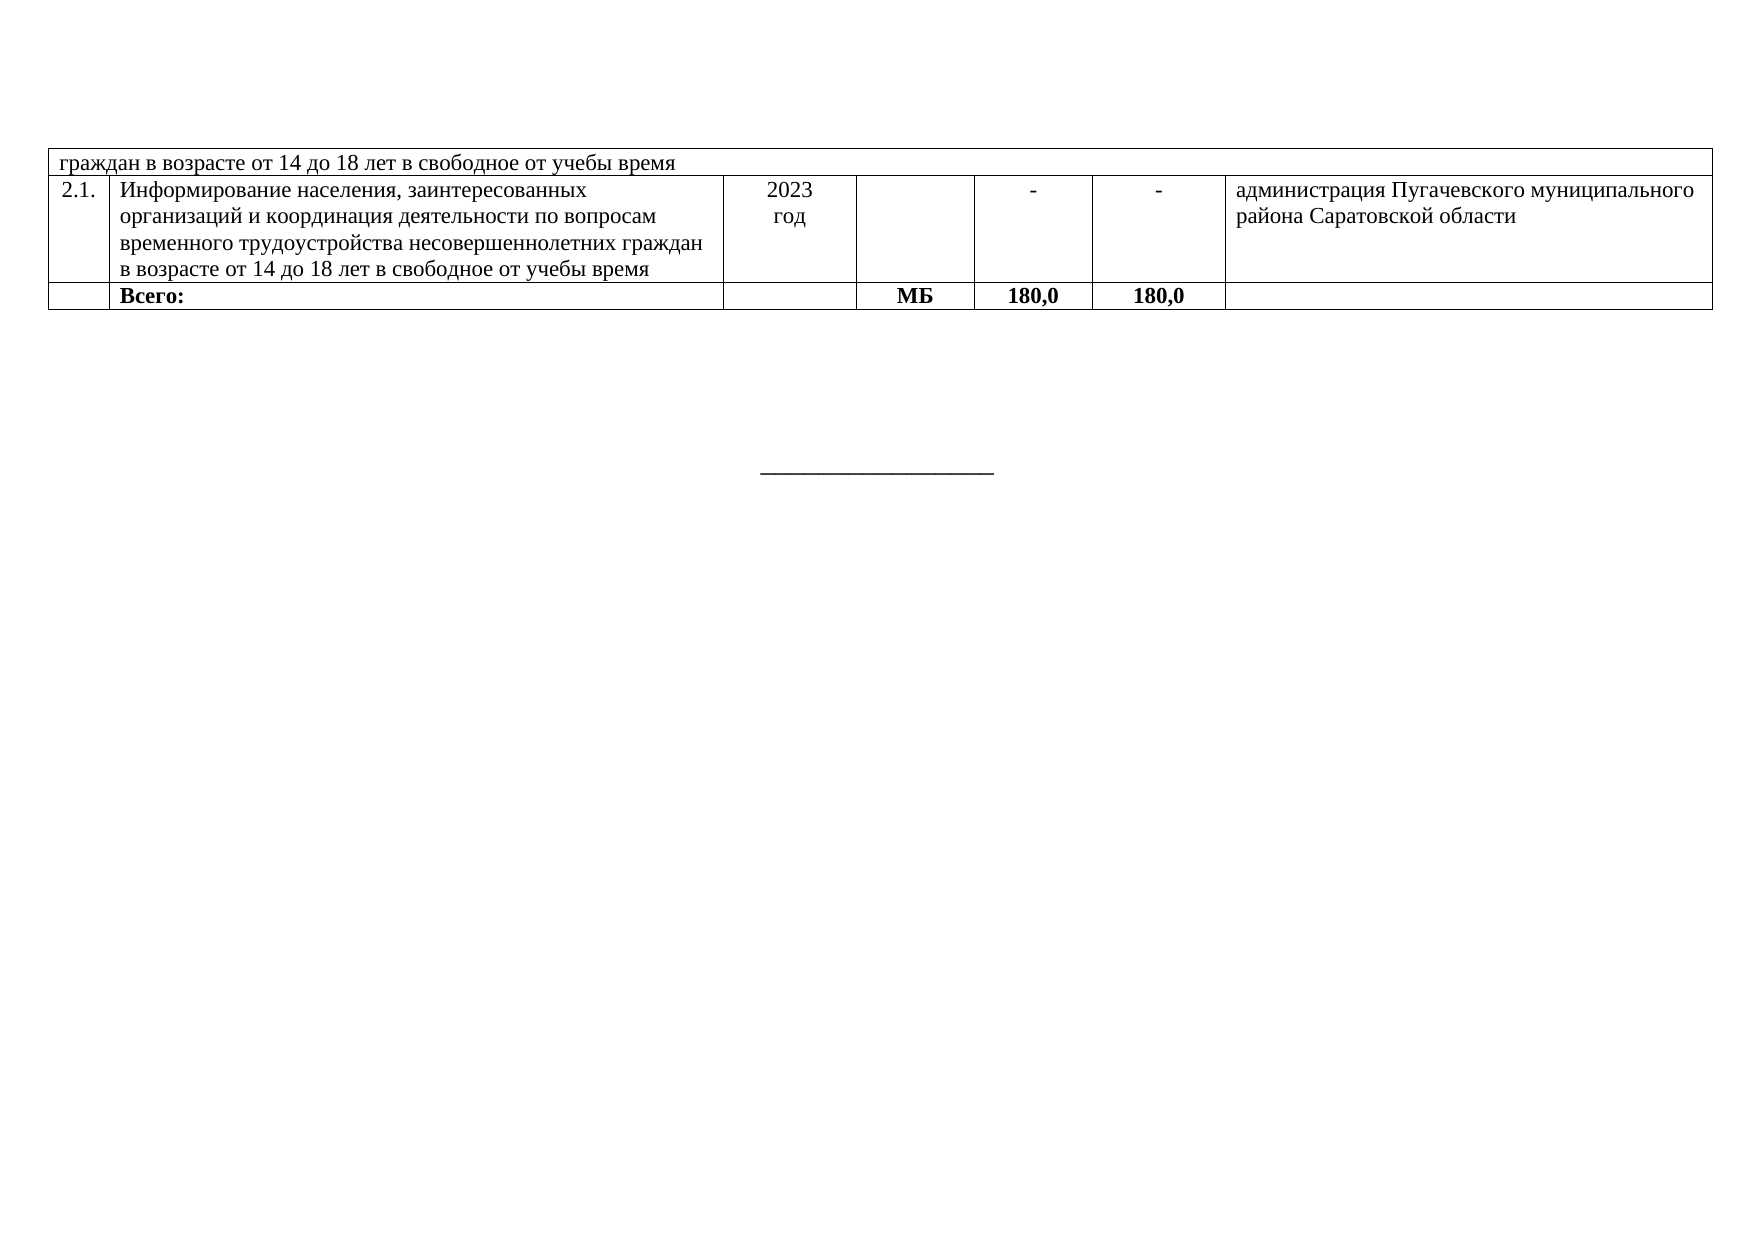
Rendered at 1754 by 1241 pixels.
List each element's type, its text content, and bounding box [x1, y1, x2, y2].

table_cell Информирование населения, заинтересованных организаций и координация деятельности по вопросам временного трудоустройства несовершеннолетних граждан в возрасте от 14 до 18 лет в свободное от учебы время [110, 176, 723, 282]
table_cell [857, 176, 974, 282]
table_cell - [975, 176, 1092, 282]
table_cell - [1093, 176, 1225, 282]
table_cell МБ [857, 283, 974, 309]
table_cell Всего: [110, 283, 723, 309]
table_cell [1226, 283, 1712, 309]
table_cell 2023 год [724, 176, 856, 282]
table_cell администрация Пугачевского муниципального района Саратовской области [1226, 176, 1712, 282]
text ________________ [59, 444, 1695, 478]
table_cell 180,0 [975, 283, 1092, 309]
table_cell 2.1. [49, 176, 109, 282]
table_cell 180,0 [1093, 283, 1225, 309]
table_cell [49, 149, 1712, 175]
table_cell [49, 283, 109, 309]
table_cell [724, 283, 856, 309]
